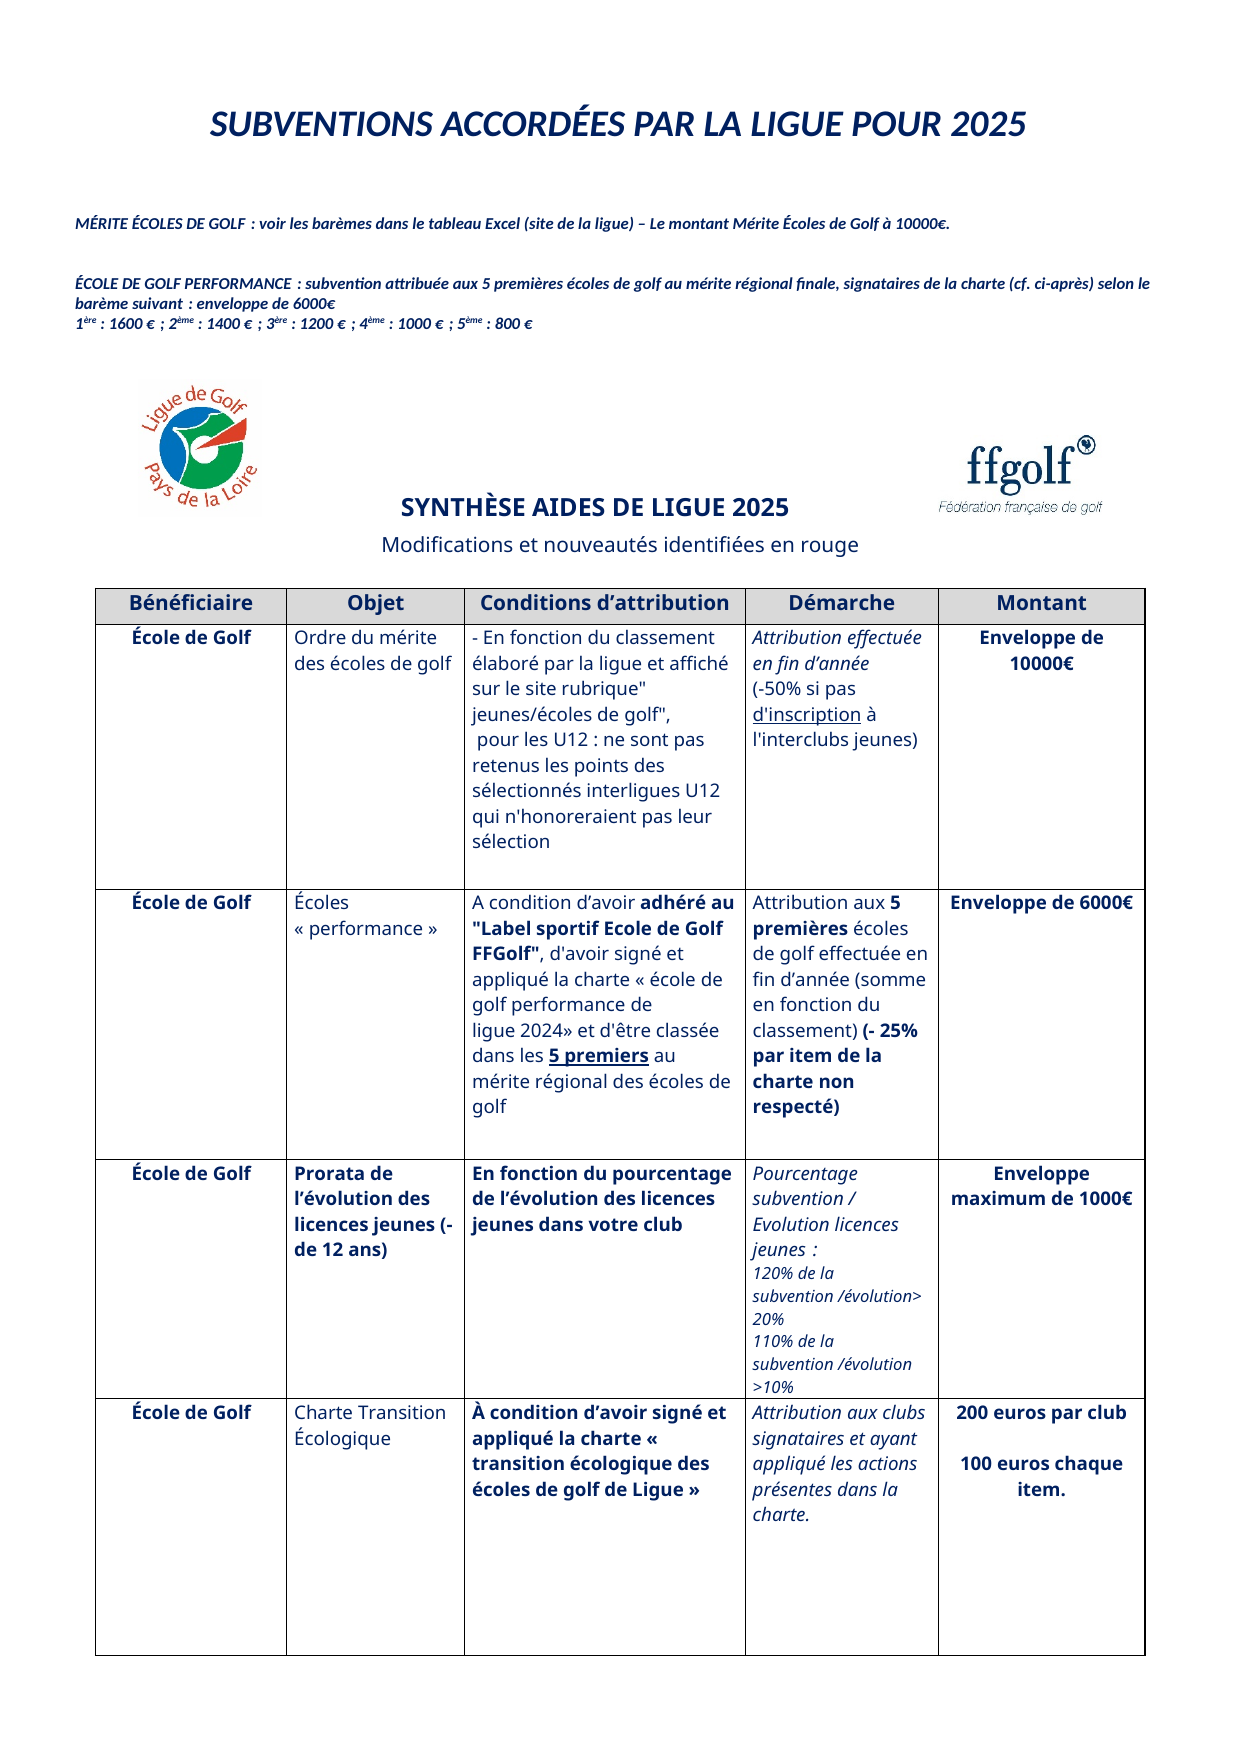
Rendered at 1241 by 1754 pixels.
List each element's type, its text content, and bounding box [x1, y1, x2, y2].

table_cell École de Golf [96, 890, 286, 1159]
text ÉCOLE DE GOLF PERFORMANCE : subvention attribuée aux 5 premières écoles de golf au mérite régional finale, signataires de la charte (cf. ci-après) selon le barème suivant : enveloppe de 6000€ [75, 273, 1165, 314]
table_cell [465, 1399, 745, 1654]
table_header Montant [939, 589, 1144, 624]
table_header Objet [287, 589, 464, 624]
table_cell Pourcentage subvention / Evolution licences jeunes : 120% de la subvention /évolution> 20% 110% de la subvention /évolution >10% [746, 1160, 938, 1398]
table_cell Attribution aux 5 premières écoles de golf effectuée en fin d’année (somme en fonction du classement) (- 25% par item de la charte non respecté) [746, 890, 938, 1159]
table_cell - En fonction du classement élaboré par la ligue et affiché sur le site rubrique" jeunes/écoles de golf", pour les U12 : ne sont pas retenus les points des sélectionnés interligues U12 qui n'honoreraient pas leur sélection [465, 625, 745, 888]
table_cell Enveloppe de 10000€ [939, 625, 1144, 888]
table_cell Attribution effectuée en fin d’année (-50% si pas d'inscription à l'interclubs jeunes) [746, 625, 938, 888]
table_header Bénéficiaire [96, 589, 286, 624]
text SUBVENTIONS ACCORDÉES PAR LA LIGUE POUR 2025 [75, 100, 1165, 146]
table_cell Ordre du mérite des écoles de golf [287, 625, 464, 888]
table_header Démarche [746, 589, 938, 624]
picture [937, 435, 1103, 517]
table_header Conditions d’attribution [465, 589, 745, 624]
text SYNTHÈSE AIDES DE LIGUE 2025 [75, 379, 1165, 524]
table_cell Prorata de l’évolution des licences jeunes (- de 12 ans) [287, 1160, 464, 1398]
text Modifications et nouveautés identifiées en rouge [75, 530, 1165, 559]
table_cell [939, 1399, 1144, 1654]
table_cell Enveloppe de 6000€ [939, 890, 1144, 1159]
text 1ère : 1600 € ; 2ème : 1400 € ; 3ère : 1200 € ; 4ème : 1000 € ; 5ème : 800 € [75, 314, 1165, 334]
picture [137, 379, 262, 517]
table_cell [287, 1399, 464, 1654]
text MÉRITE ÉCOLES DE GOLF : voir les barèmes dans le tableau Excel (site de la ligue) – Le montant Mérite Écoles de Golf à 10000€. [75, 213, 1165, 233]
table_cell Écoles « performance » [287, 890, 464, 1159]
table_cell Enveloppe maximum de 1000€ [939, 1160, 1144, 1398]
table_cell École de Golf [96, 1160, 286, 1398]
table_cell École de Golf [96, 1399, 286, 1654]
table_cell En fonction du pourcentage de l’évolution des licences jeunes dans votre club [465, 1160, 745, 1398]
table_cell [746, 1399, 938, 1654]
table_cell A condition d’avoir adhéré au "Label sportif Ecole de Golf FFGolf", d'avoir signé et appliqué la charte « école de golf performance de ligue 2024» et d'être classée dans les 5 premiers au mérite régional des écoles de golf [465, 890, 745, 1159]
table_cell École de Golf [96, 625, 286, 888]
